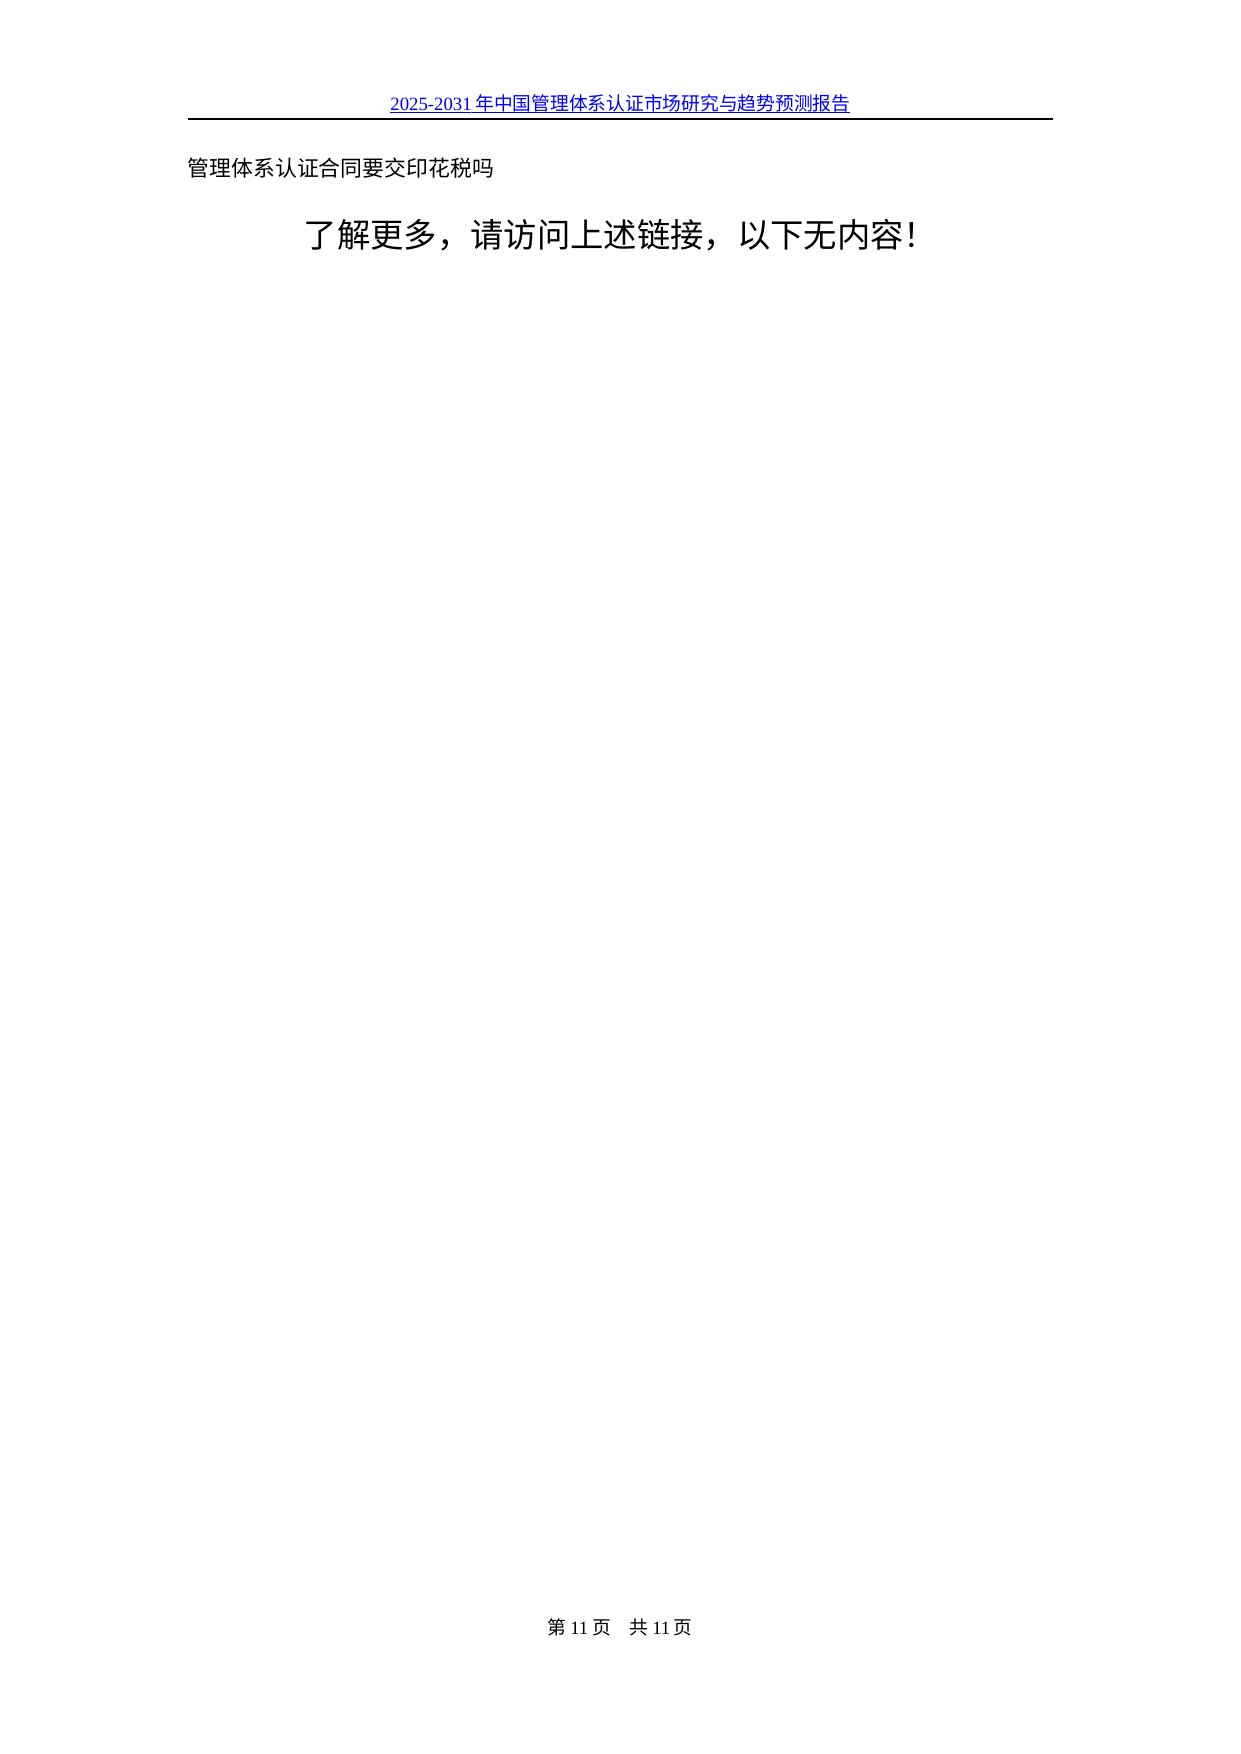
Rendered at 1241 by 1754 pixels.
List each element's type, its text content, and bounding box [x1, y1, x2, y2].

title 了解更多，请访问上述链接，以下无内容！ [187, 200, 1053, 265]
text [187, 150, 1053, 183]
